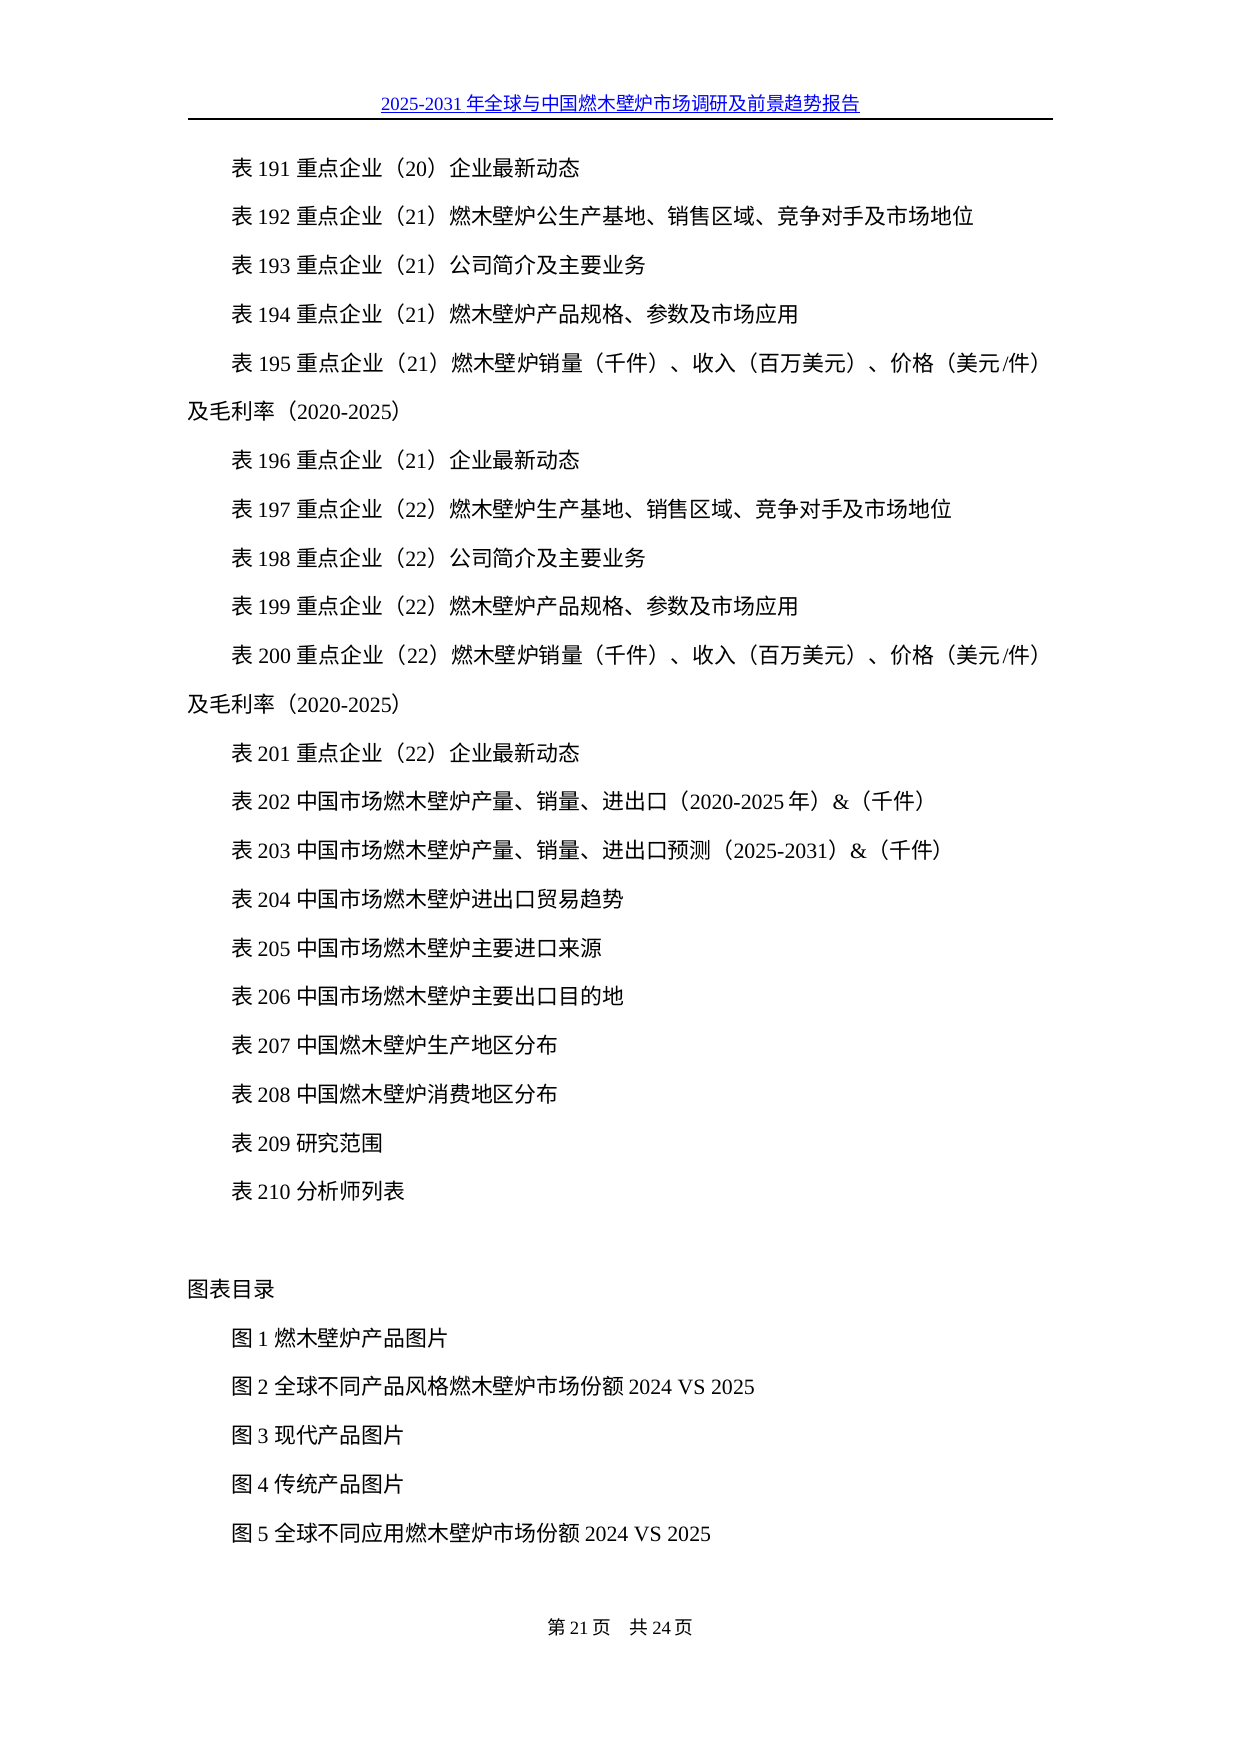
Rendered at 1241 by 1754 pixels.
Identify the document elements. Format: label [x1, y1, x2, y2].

text [187, 150, 1053, 1548]
